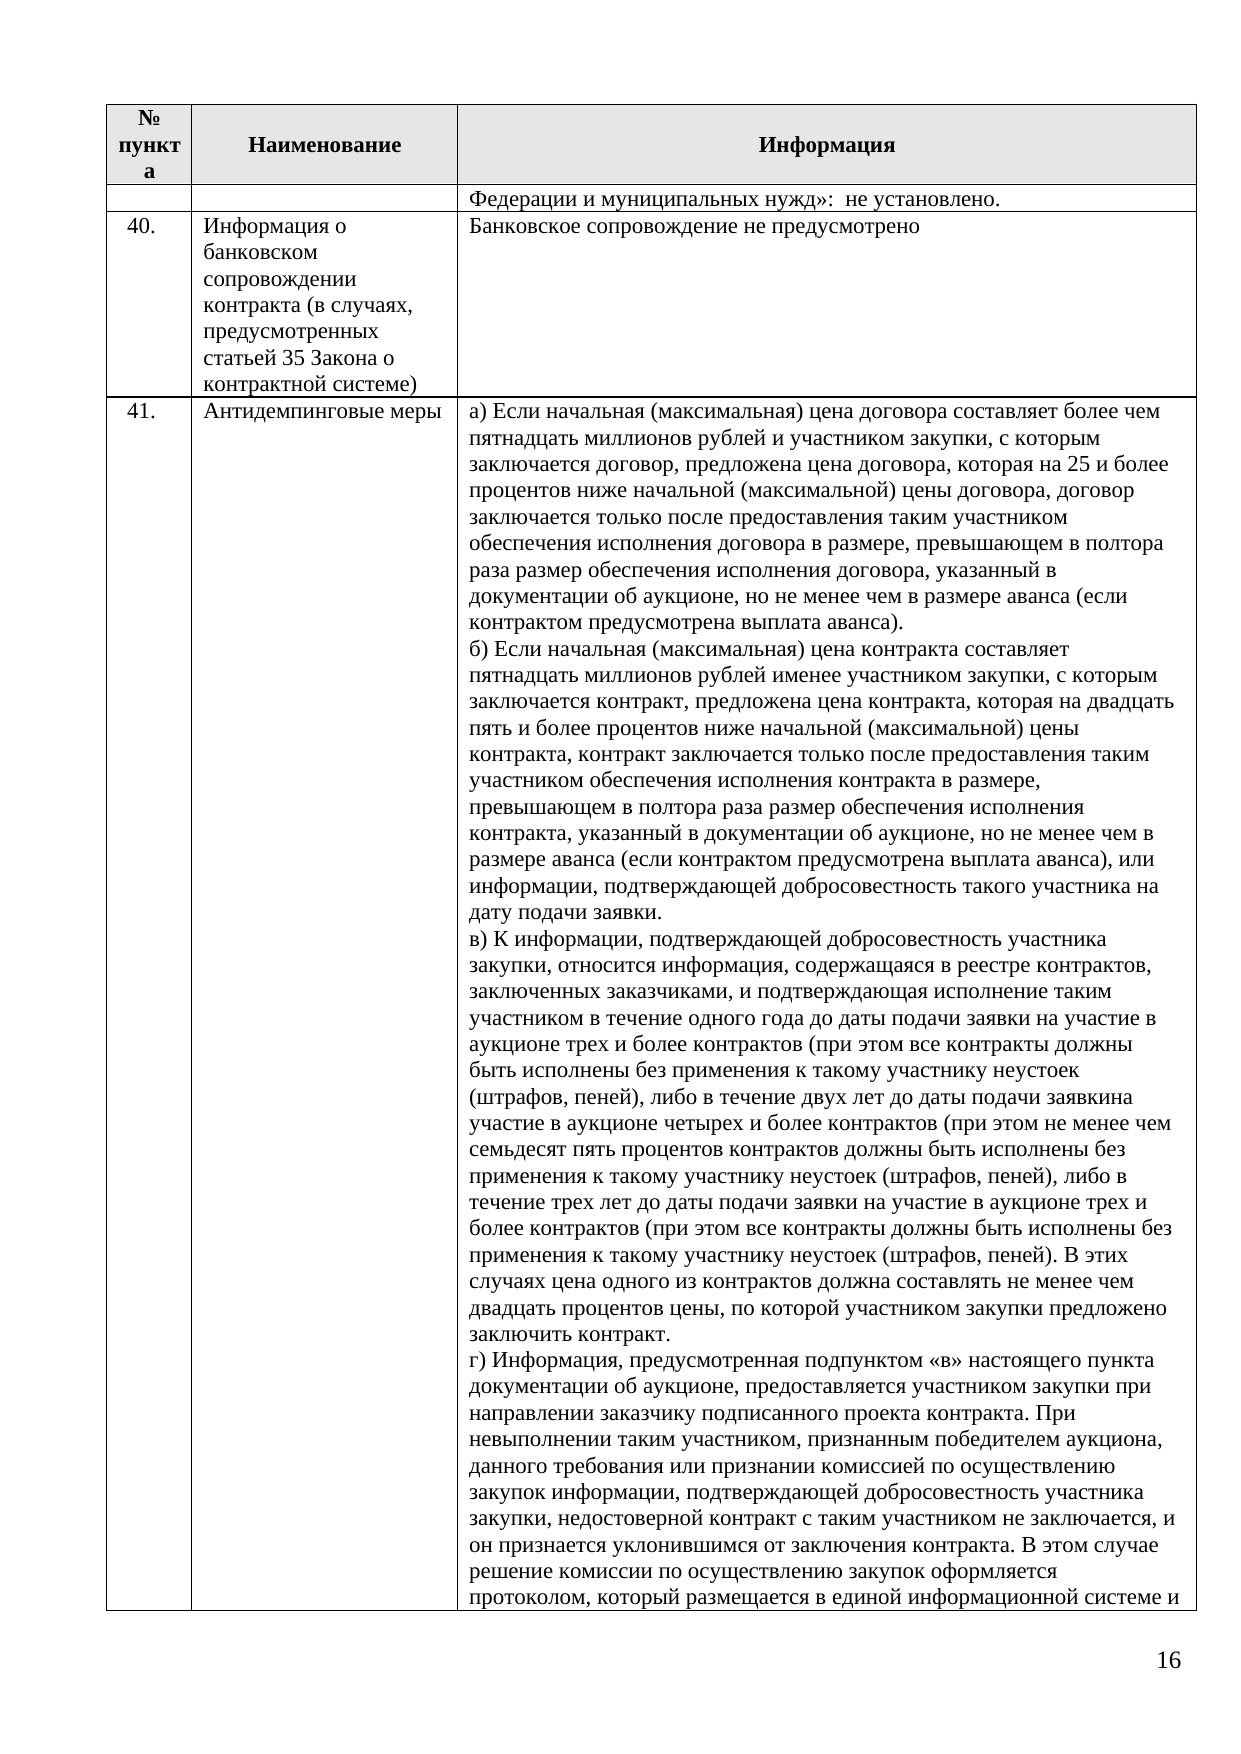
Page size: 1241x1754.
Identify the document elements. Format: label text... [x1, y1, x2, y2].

table_cell [107, 398, 191, 1610]
table_cell [107, 185, 191, 211]
table_cell [107, 212, 191, 396]
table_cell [192, 185, 457, 211]
table_header № пункта [107, 105, 191, 183]
table_cell Информация о банковском сопровождении контракта (в случаях, предусмотренных статьей 35 Закона о контрактной системе) [192, 212, 457, 396]
table_header Информация [458, 105, 1196, 183]
table_cell Банковское сопровождение не предусмотрено [458, 212, 1196, 396]
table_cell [458, 398, 1196, 1610]
table_cell Антидемпинговые меры [192, 398, 457, 1610]
table_header Наименование [192, 105, 457, 183]
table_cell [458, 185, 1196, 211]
